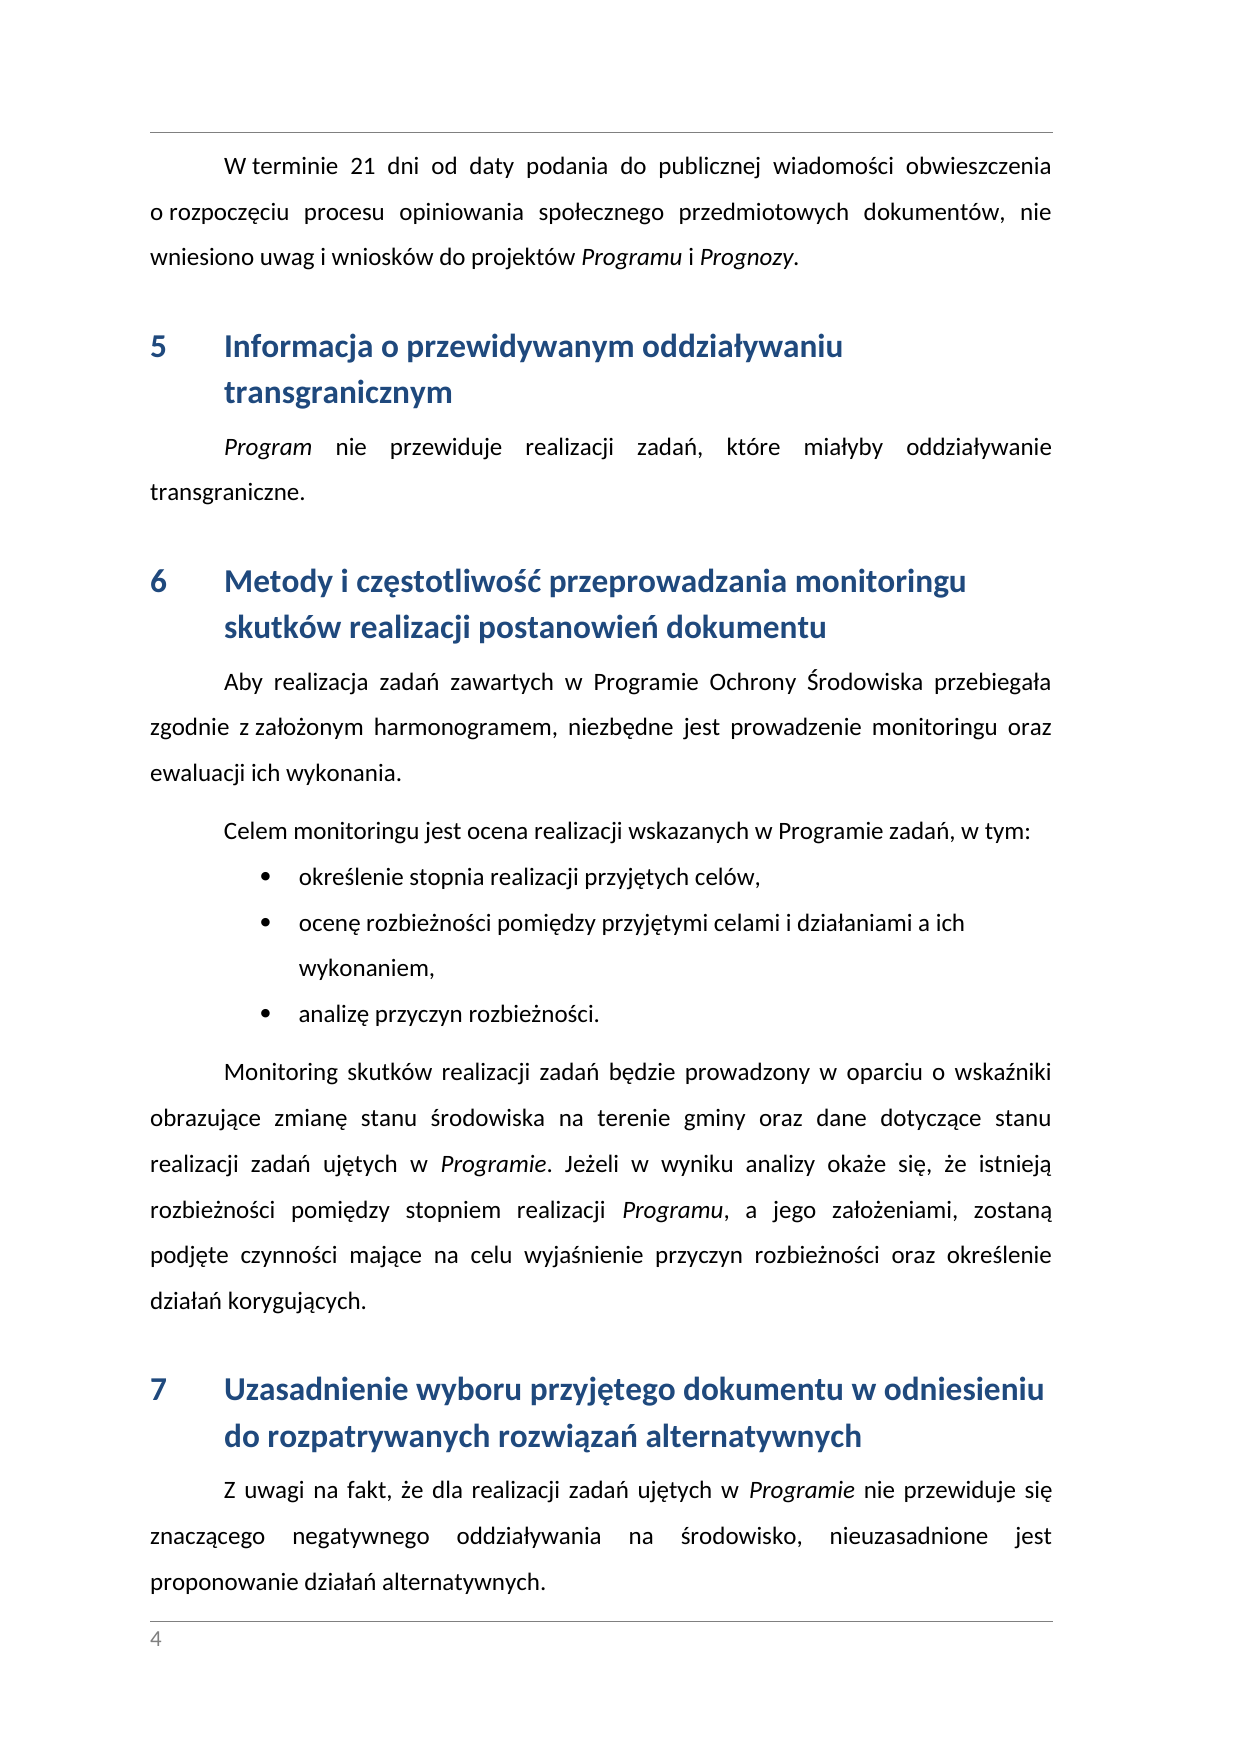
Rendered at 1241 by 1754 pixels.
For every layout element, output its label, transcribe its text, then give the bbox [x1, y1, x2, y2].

text Aby realizacja zadań zawartych w Programie Ochrony Środowiska przebiegała zgodnie z założonym harmonogramem, niezbędne jest prowadzenie monitoringu oraz ewaluacji ich wykonania. [150, 666, 1053, 788]
subtitle Metody i częstotliwość przeprowadzania monitoringu skutków realizacji postanowień dokumentu [150, 560, 1053, 647]
subtitle Informacja o przewidywanym oddziaływaniu transgranicznym [150, 325, 1053, 412]
text Z uwagi na fakt, że dla realizacji zadań ujętych w Programie nie przewiduje się znaczącego negatywnego oddziaływania na środowisko, nieuzasadnione jest proponowanie działań alternatywnych. [150, 1474, 1053, 1596]
text Program nie przewiduje realizacji zadań, które miałyby oddziaływanie transgraniczne. [150, 431, 1053, 507]
list analizę przyczyn rozbieżności. [261, 998, 1053, 1029]
text W terminie 21 dni od daty podania do publicznej wiadomości obwieszczenia o rozpoczęciu procesu opiniowania społecznego przedmiotowych dokumentów, nie wniesiono uwag i wniosków do projektów Programu i Prognozy. [150, 150, 1053, 272]
text Celem monitoringu jest ocena realizacji wskazanych w Programie zadań, w tym: [150, 815, 1053, 846]
list ocenę rozbieżności pomiędzy przyjętymi celami i działaniami a ich wykonaniem, [261, 907, 1053, 983]
text Monitoring skutków realizacji zadań będzie prowadzony w oparciu o wskaźniki obrazujące zmianę stanu środowiska na terenie gminy oraz dane dotyczące stanu realizacji zadań ujętych w Programie. Jeżeli w wyniku analizy okaże się, że istnieją rozbieżności pomiędzy stopniem realizacji Programu, a jego założeniami, zostaną podjęte czynności mające na celu wyjaśnienie przyczyn rozbieżności oraz określenie działań korygujących. [150, 1057, 1053, 1316]
subtitle Uzasadnienie wyboru przyjętego dokumentu w odniesieniu do rozpatrywanych rozwiązań alternatywnych [150, 1368, 1053, 1456]
list określenie stopnia realizacji przyjętych celów, [261, 861, 1053, 892]
